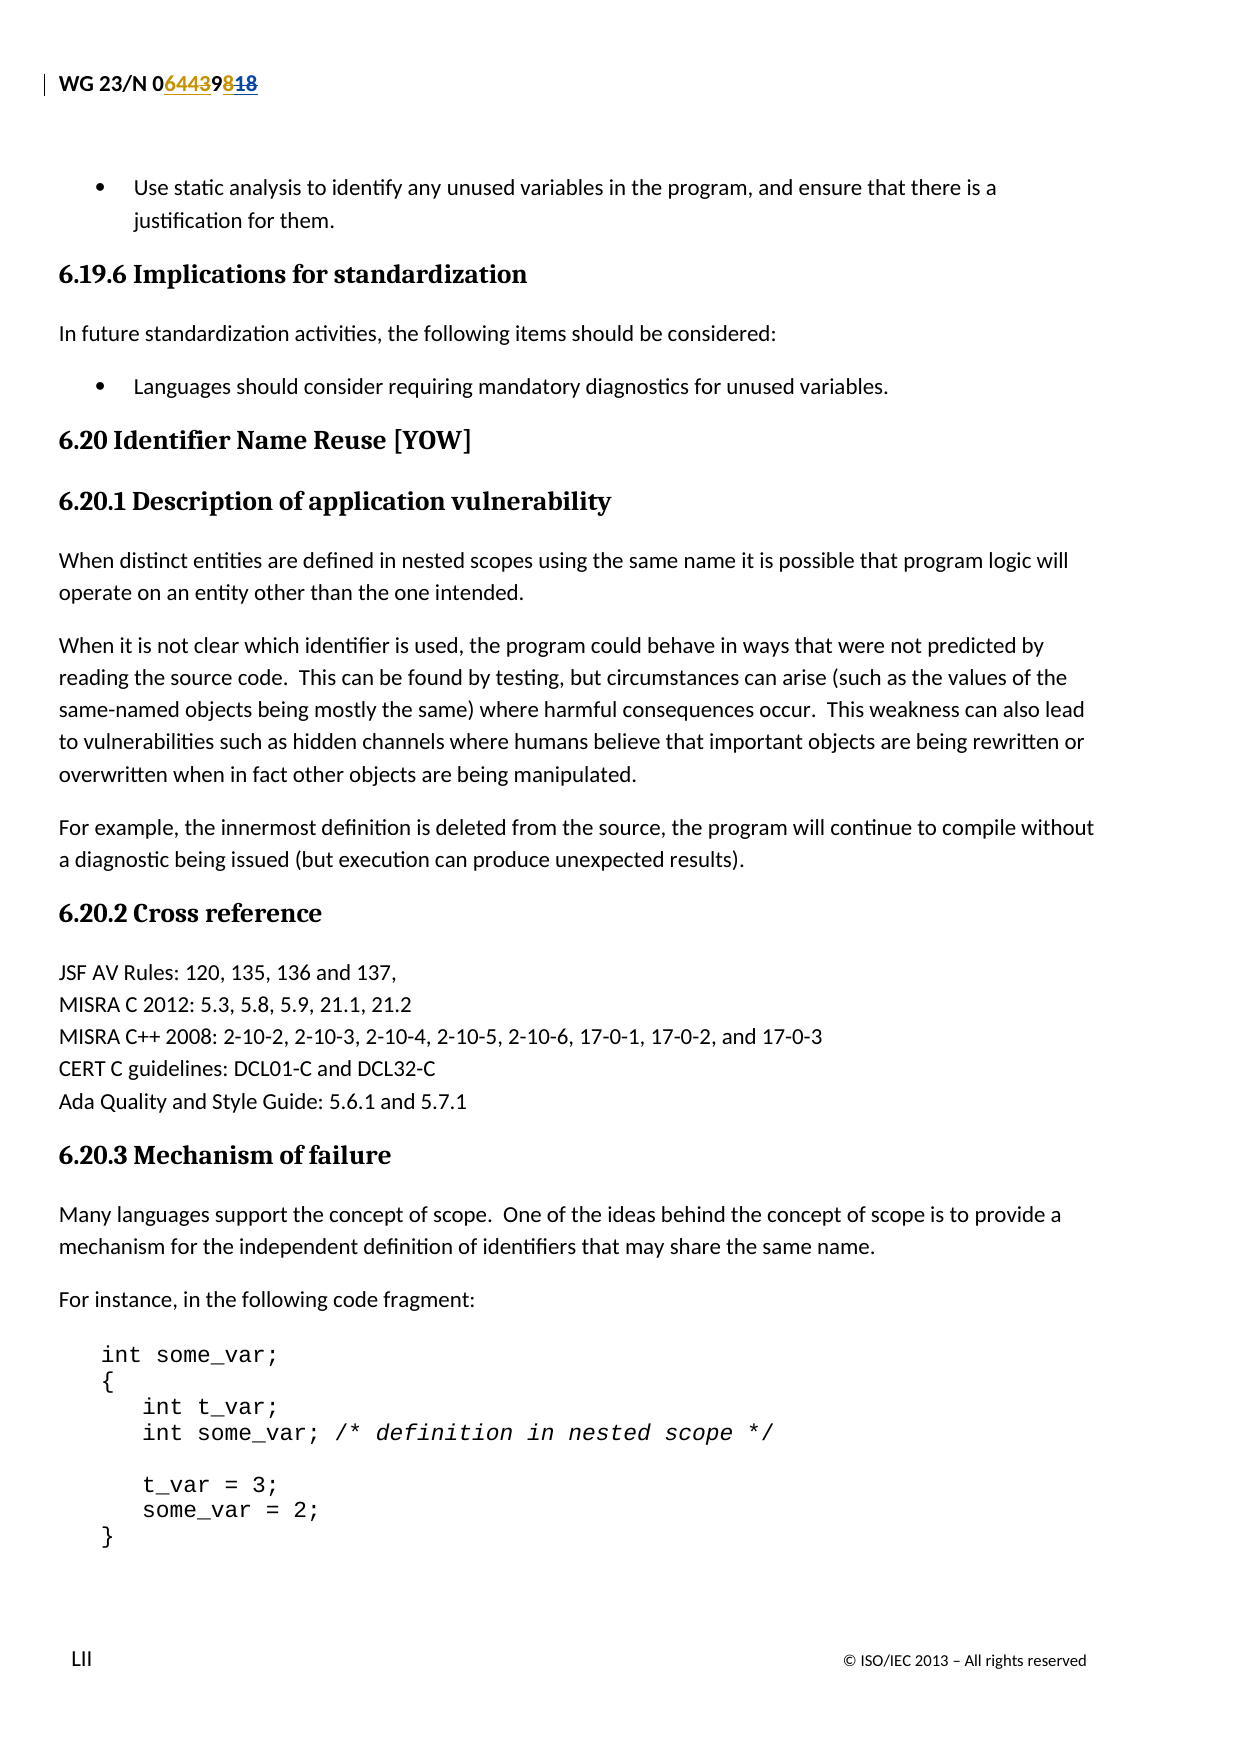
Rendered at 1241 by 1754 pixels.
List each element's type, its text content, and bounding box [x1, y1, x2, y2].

text t_var = 3; [101, 1473, 1099, 1499]
text } [101, 1525, 1099, 1551]
text For instance, in the following code fragment: [58, 1285, 1099, 1313]
subtitle 6.20.1 Description of application vulnerability [58, 486, 1099, 517]
text MISRA C 2012: 5.3, 5.8, 5.9, 21.1, 21.2 [58, 990, 1099, 1018]
text { [101, 1369, 1099, 1395]
text JSF AV Rules: 120, 135, 136 and 137, [58, 958, 1099, 986]
list Languages should consider requiring mandatory diagnostics for unused variables. [96, 372, 1099, 400]
text some_var = 2; [101, 1499, 1099, 1525]
text When it is not clear which identifier is used, the program could behave in ways that were not predicted by reading the source code. This can be found by testing, but circumstances can arise (such as the values of the same-named objects being mostly the same) where harmful consequences occur. This weakness can also lead to vulnerabilities such as hidden channels where humans believe that important objects are being rewritten or overwritten when in fact other objects are being manipulated. [58, 631, 1099, 788]
text CERT C guidelines: DCL01-C and DCL32-C [58, 1054, 1099, 1083]
text In future standardization activities, the following items should be considered: [58, 319, 1099, 347]
text Ada Quality and Style Guide: 5.6.1 and 5.7.1 [58, 1087, 1099, 1115]
subtitle 6.19.6 Implications for standardization [58, 259, 1099, 290]
list Use static analysis to identify any unused variables in the program, and ensure that there is a justification for them. [96, 173, 1099, 234]
subtitle 6.20.3 Mechanism of failure [58, 1140, 1099, 1171]
text For example, the innermost definition is deleted from the source, the program will continue to compile without a diagnostic being issued (but execution can produce unexpected results). [58, 813, 1099, 873]
text MISRA C++ 2008: 2-10-2, 2-10-3, 2-10-4, 2-10-5, 2-10-6, 17-0-1, 17-0-2, and 17-0-3 [58, 1022, 1099, 1050]
subtitle 6.20 Identifier Name Reuse [YOW] [58, 425, 1099, 456]
text Many languages support the concept of scope. One of the ideas behind the concept of scope is to provide a mechanism for the independent definition of identifiers that may share the same name. [58, 1200, 1099, 1260]
text int some_var; [101, 1343, 1099, 1369]
subtitle 6.20.2 Cross reference [58, 898, 1099, 929]
text int t_var; [101, 1395, 1099, 1421]
text int some_var; /* definition in nested scope */ [101, 1421, 1099, 1447]
text When distinct entities are defined in nested scopes using the same name it is possible that program logic will operate on an entity other than the one intended. [58, 546, 1099, 606]
